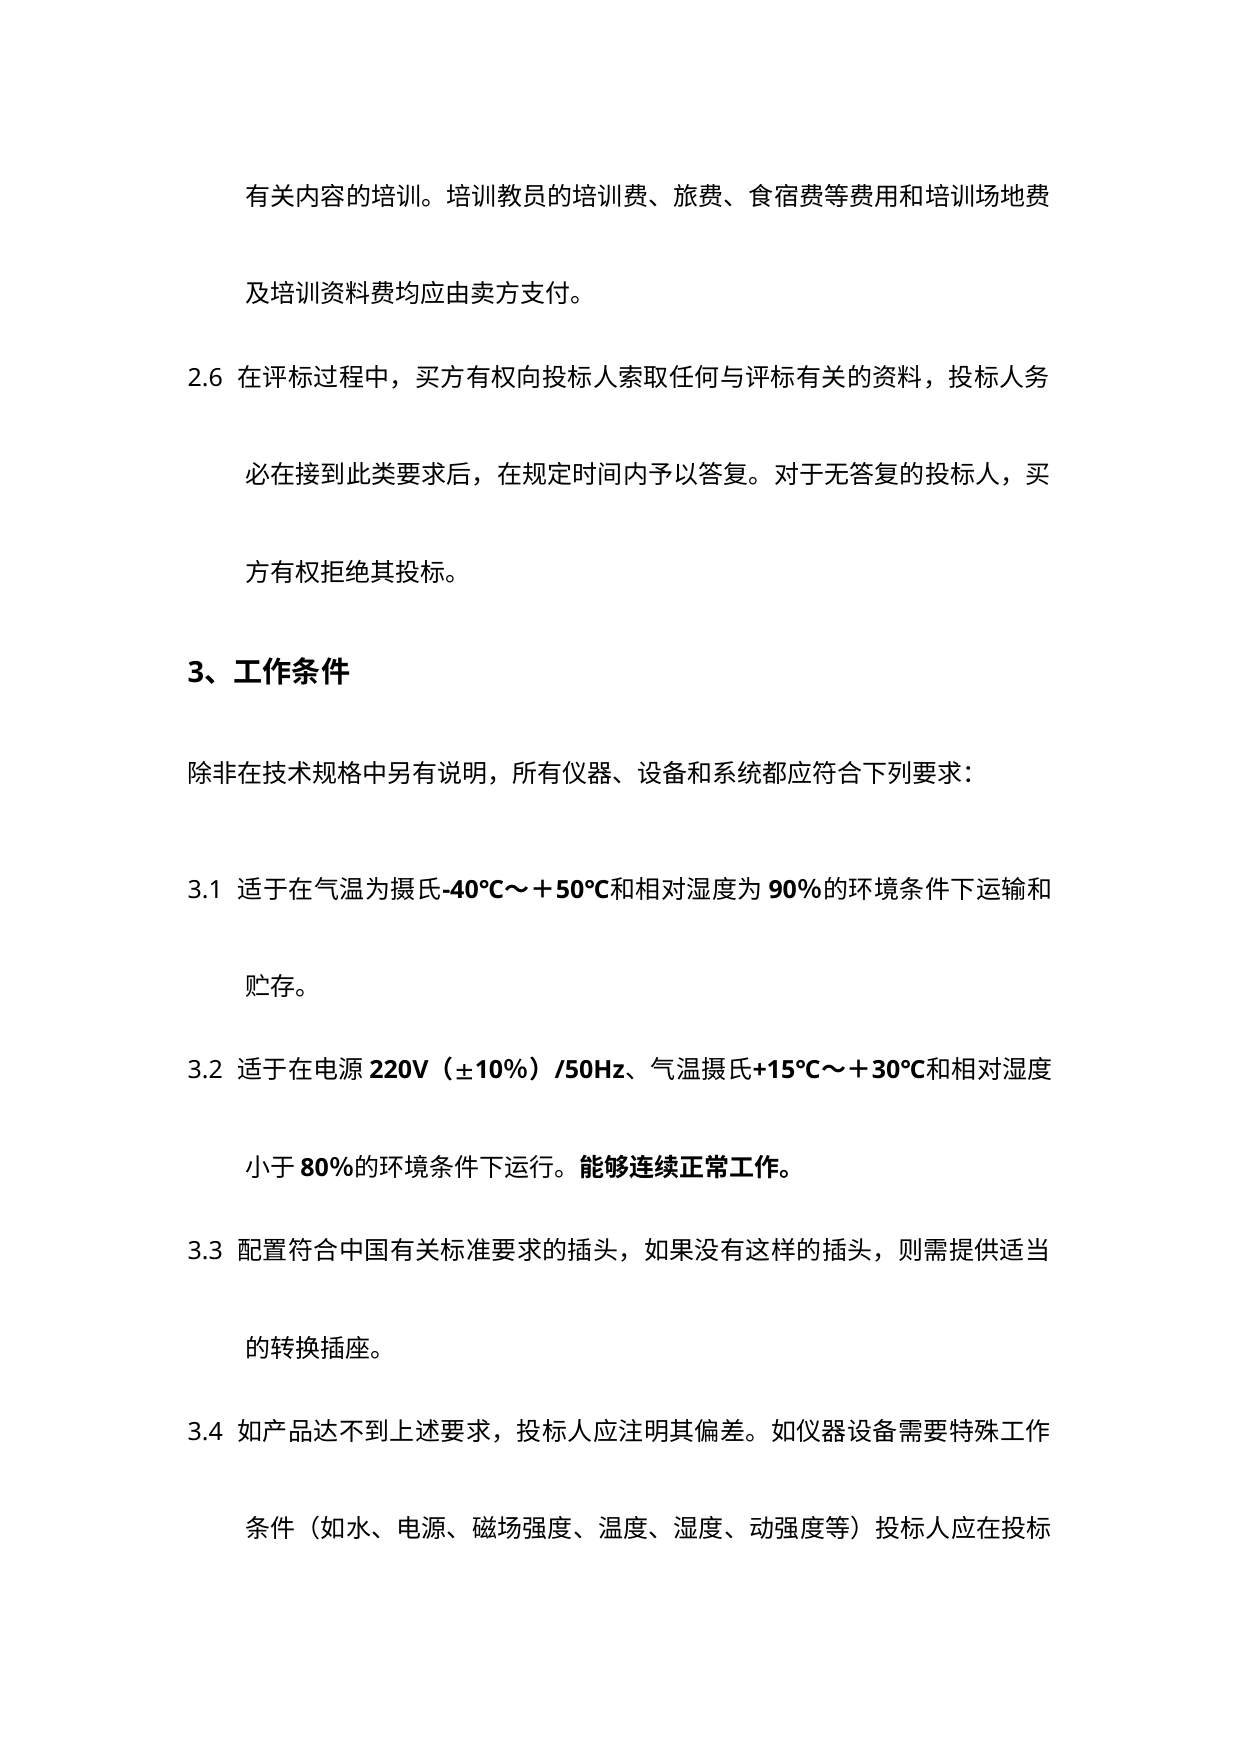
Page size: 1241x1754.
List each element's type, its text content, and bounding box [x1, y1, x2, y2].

text 3.1 适于在气温为摄氏～＋和相对湿度为90％的环境条件下运输和贮存。 [187, 855, 1053, 1017]
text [187, 1397, 1053, 1559]
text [187, 162, 1053, 324]
text 3、工作条件 [187, 637, 1053, 702]
text 除非在技术规格中另有说明，所有仪器、设备和系统都应符合下列要求： [187, 739, 1053, 804]
text 2.6 在评标过程中，买方有权向投标人索取任何与评标有关的资料，投标人务必在接到此类要求后，在规定时间内予以答复。对于无答复的投标人，买方有权拒绝其投标。 [187, 343, 1053, 603]
text 3.3 配置符合中国有关标准要求的插头，如果没有这样的插头，则需提供适当的转换插座。 [187, 1216, 1053, 1379]
text 3.2 适于在电源220V（10％）/50Hz、气温摄氏+～＋和相对湿度小于80％的环境条件下运行。能够连续正常工作。 [187, 1036, 1053, 1198]
